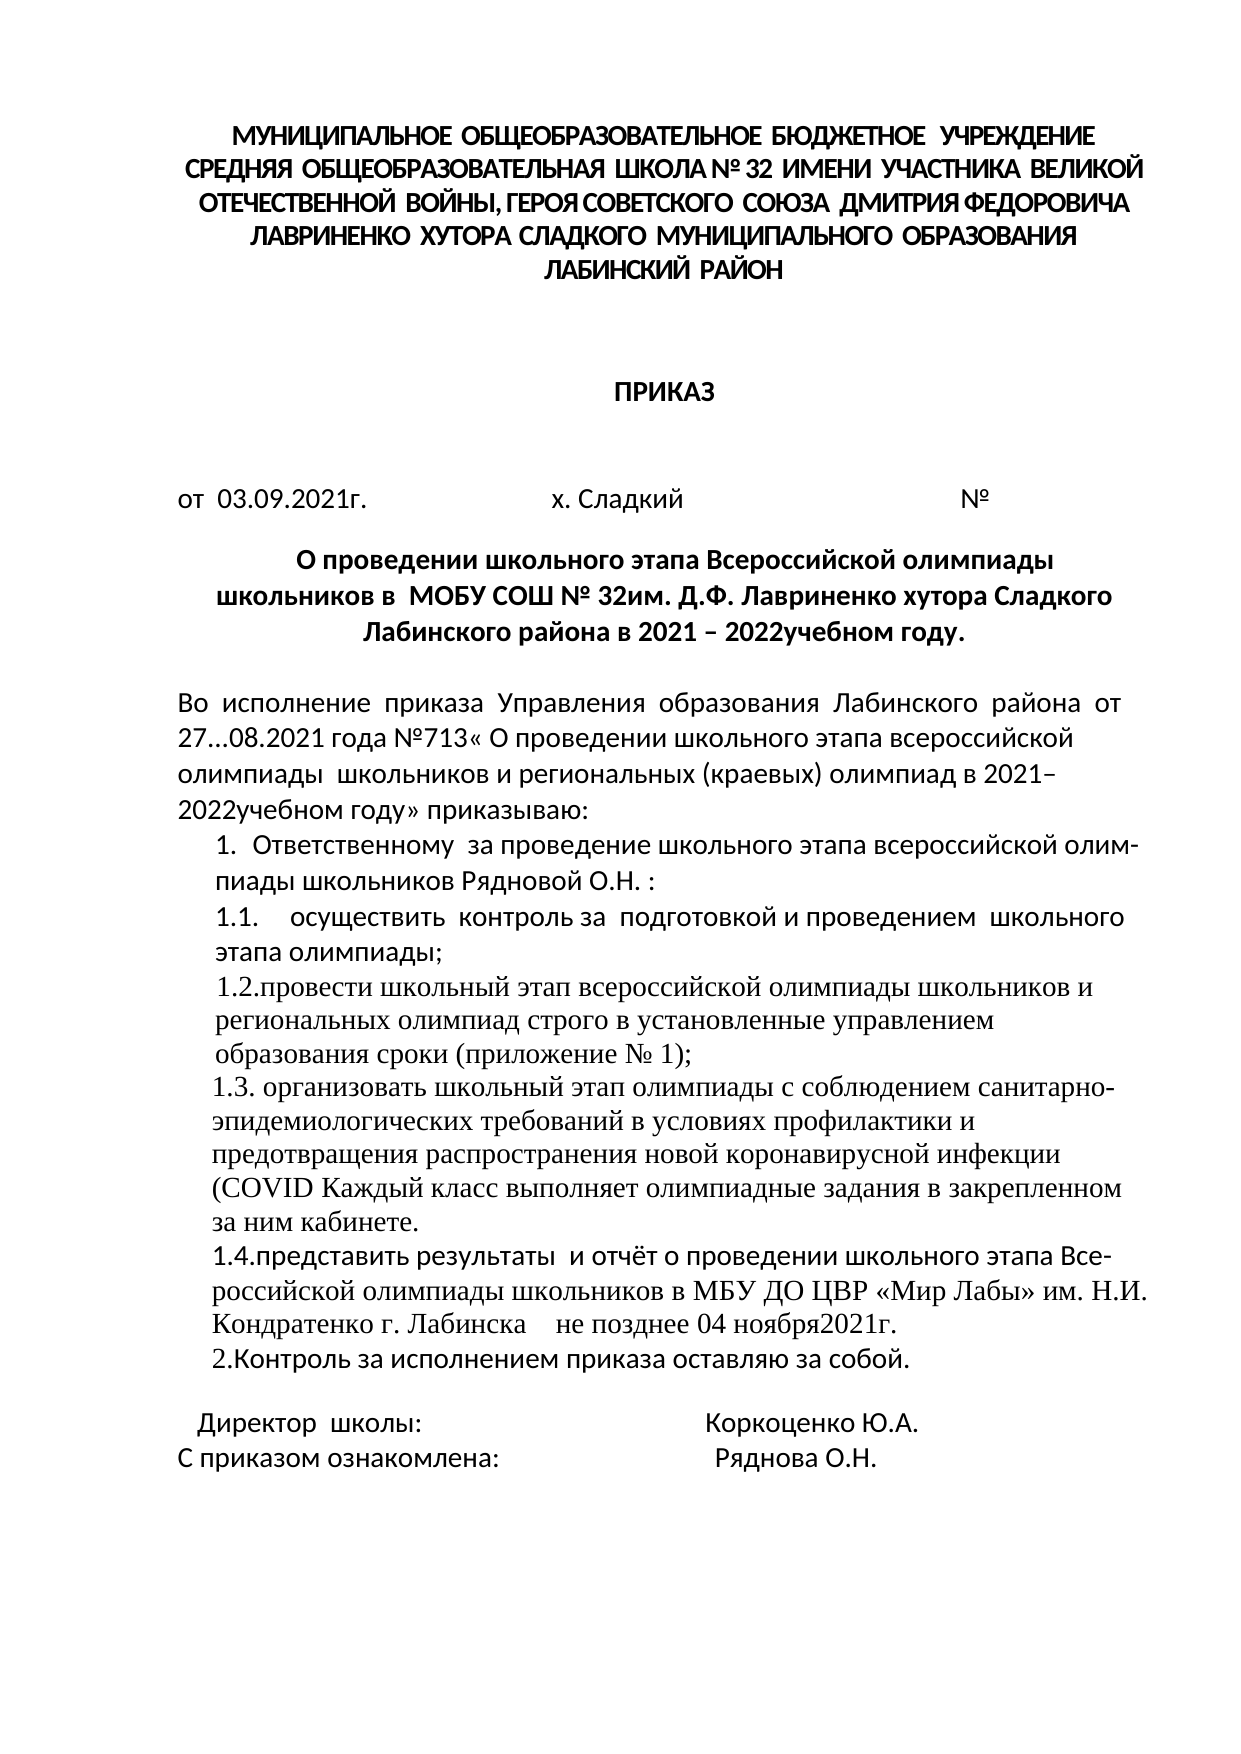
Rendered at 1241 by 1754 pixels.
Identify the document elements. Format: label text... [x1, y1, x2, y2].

text О проведении школьного этапа Всероссийской олимпиады [177, 541, 1152, 577]
list Ответственному за проведение школьного этапа всероссийской олим- [215, 826, 1152, 862]
text С приказом ознакомлена: Ряднова О.Н. [177, 1439, 1152, 1475]
text Директор школы: Коркоценко Ю.А. [177, 1404, 1152, 1439]
text 2.Контроль за исполнением приказа оставляю за собой. [177, 1340, 1152, 1376]
text Во исполнение приказа Управления образования Лабинского района от [177, 684, 1152, 719]
text 27...08.2021 года №713« О проведении школьного этапа всероссийской олимпиады школьников и региональных (краевых) олимпиад в 2021– 2022учебном году» приказываю: [177, 719, 1152, 826]
text российской олимпиады школьников в МБУ ДО ЦВР «Мир Лабы» им. Н.И. Кондратенко г. Лабинска не позднее 04 ноября2021г. [212, 1273, 1152, 1340]
text 1.4.представить результаты и отчёт о проведении школьного этапа Все- [177, 1237, 1152, 1273]
list осуществить контроль за подготовкой и проведением школьного [215, 898, 1152, 933]
text 1.2.провести школьный этап всероссийской олимпиады школьников и региональных олимпиад строго в установленные управлением образования сроки (приложение № 1); [215, 969, 1152, 1069]
text пиады школьников Рядновой О.Н. : [215, 862, 1152, 898]
text этапа олимпиады; [215, 933, 1152, 969]
text от 03.09.2021г. х. Сладкий № [177, 480, 1152, 515]
text школьников в МОБУ СОШ № 32им. Д.Ф. Лавриненко хутора Сладкого Лабинского района в 2021 – 2022учебном году. [177, 577, 1152, 648]
text ПРИКАЗ [177, 373, 1152, 408]
text МУНИЦИПАЛЬНОЕ ОБЩЕОБРАЗОВАТЕЛЬНОЕ БЮДЖЕТНОЕ УЧРЕЖДЕНИЕ СРЕДНЯЯ ОБЩЕОБРАЗОВАТЕЛЬНАЯ ШКОЛА № 32 ИМЕНИ УЧАСТНИКА ВЕЛИКОЙ ОТЕЧЕСТВЕННОЙ ВОЙНЫ, ГЕРОЯ СОВЕТСКОГО СОЮЗА ДМИТРИЯ ФЕДОРОВИЧА ЛАВРИНЕНКО ХУТОРА СЛАДКОГО МУНИЦИПАЛЬНОГО ОБРАЗОВАНИЯ ЛАБИНСКИЙ РАЙОН [177, 118, 1152, 286]
text 1.3. организовать школьный этап олимпиады с соблюдением санитарно- эпидемиологических требований в условиях профилактики и предотвращения распространения новой коронавирусной инфекции (COVID Каждый класс выполняет олимпиадные задания в закрепленном за ним кабинете. [212, 1069, 1152, 1237]
